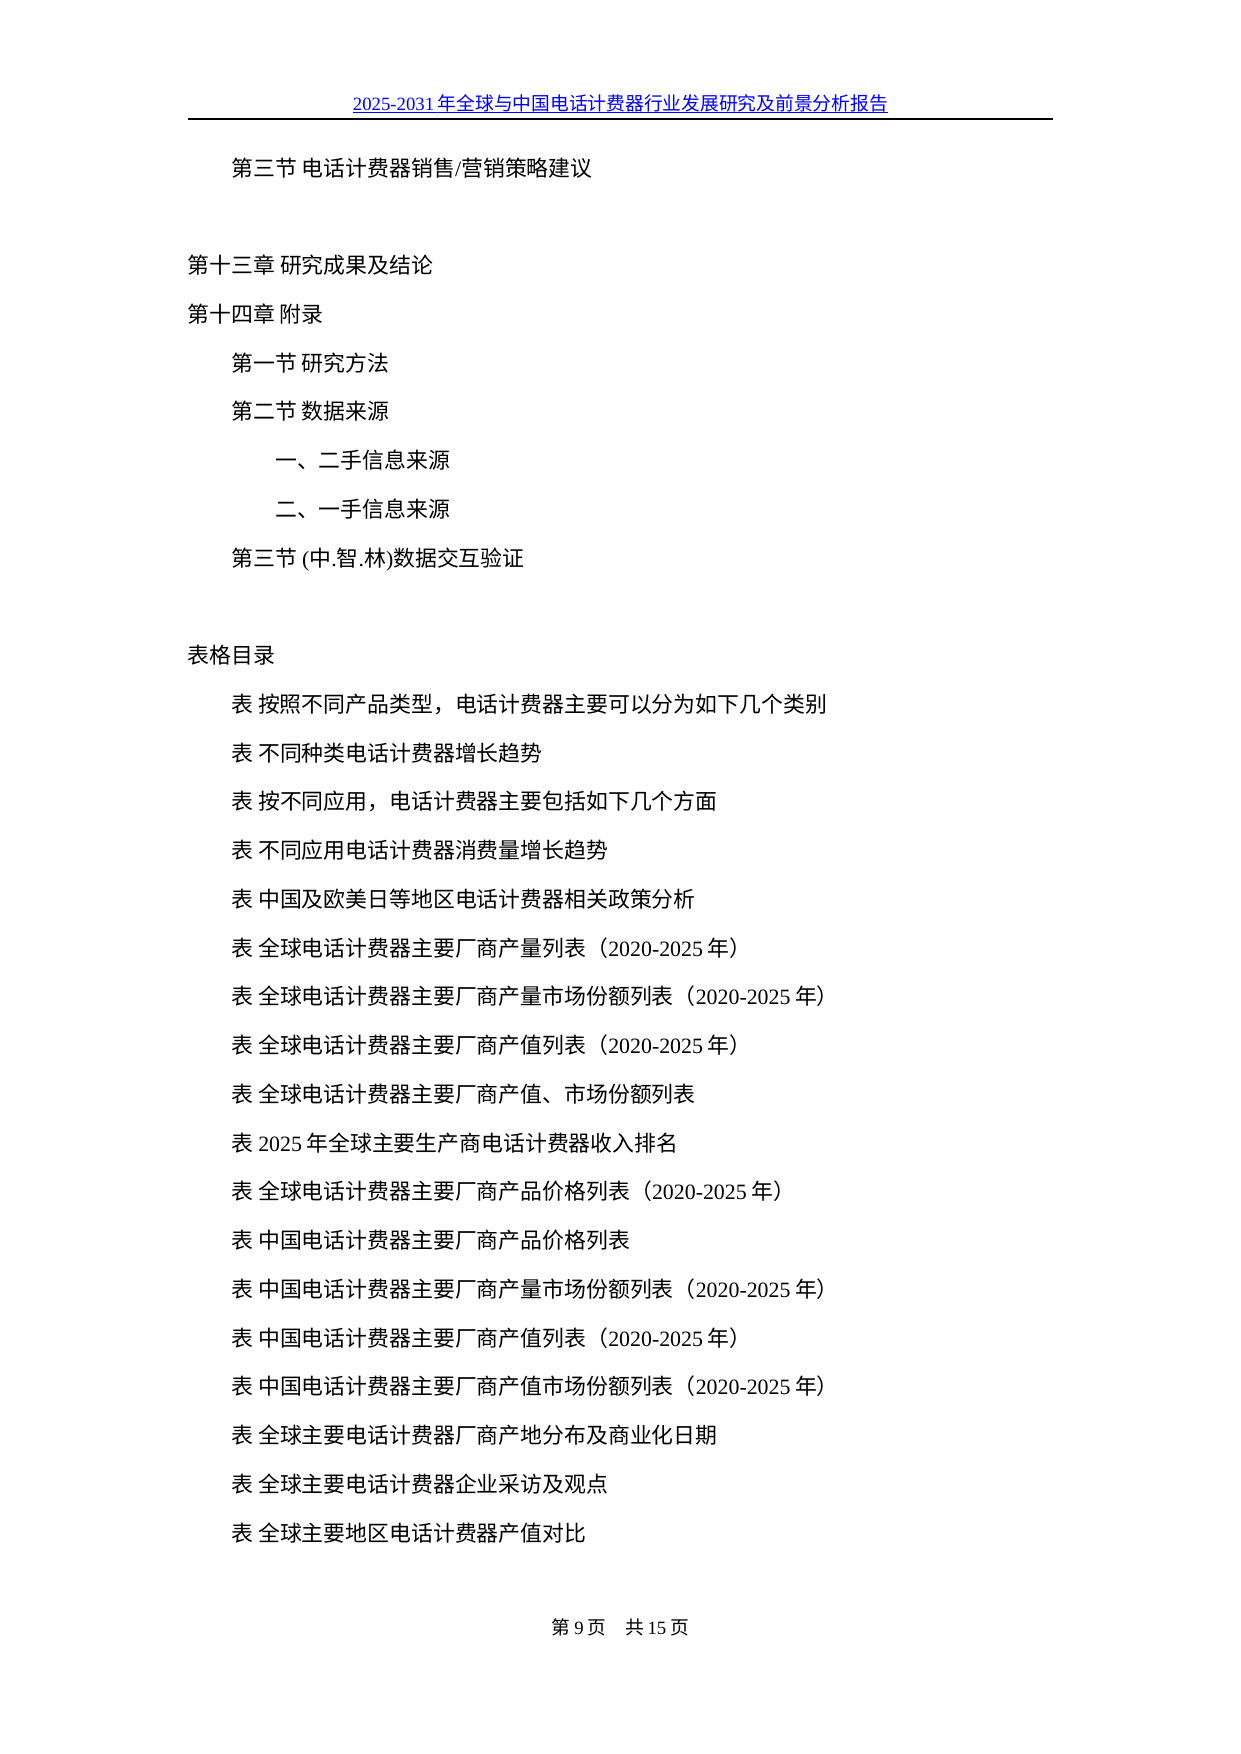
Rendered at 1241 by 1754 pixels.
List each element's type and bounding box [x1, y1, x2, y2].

text [187, 150, 1053, 1548]
